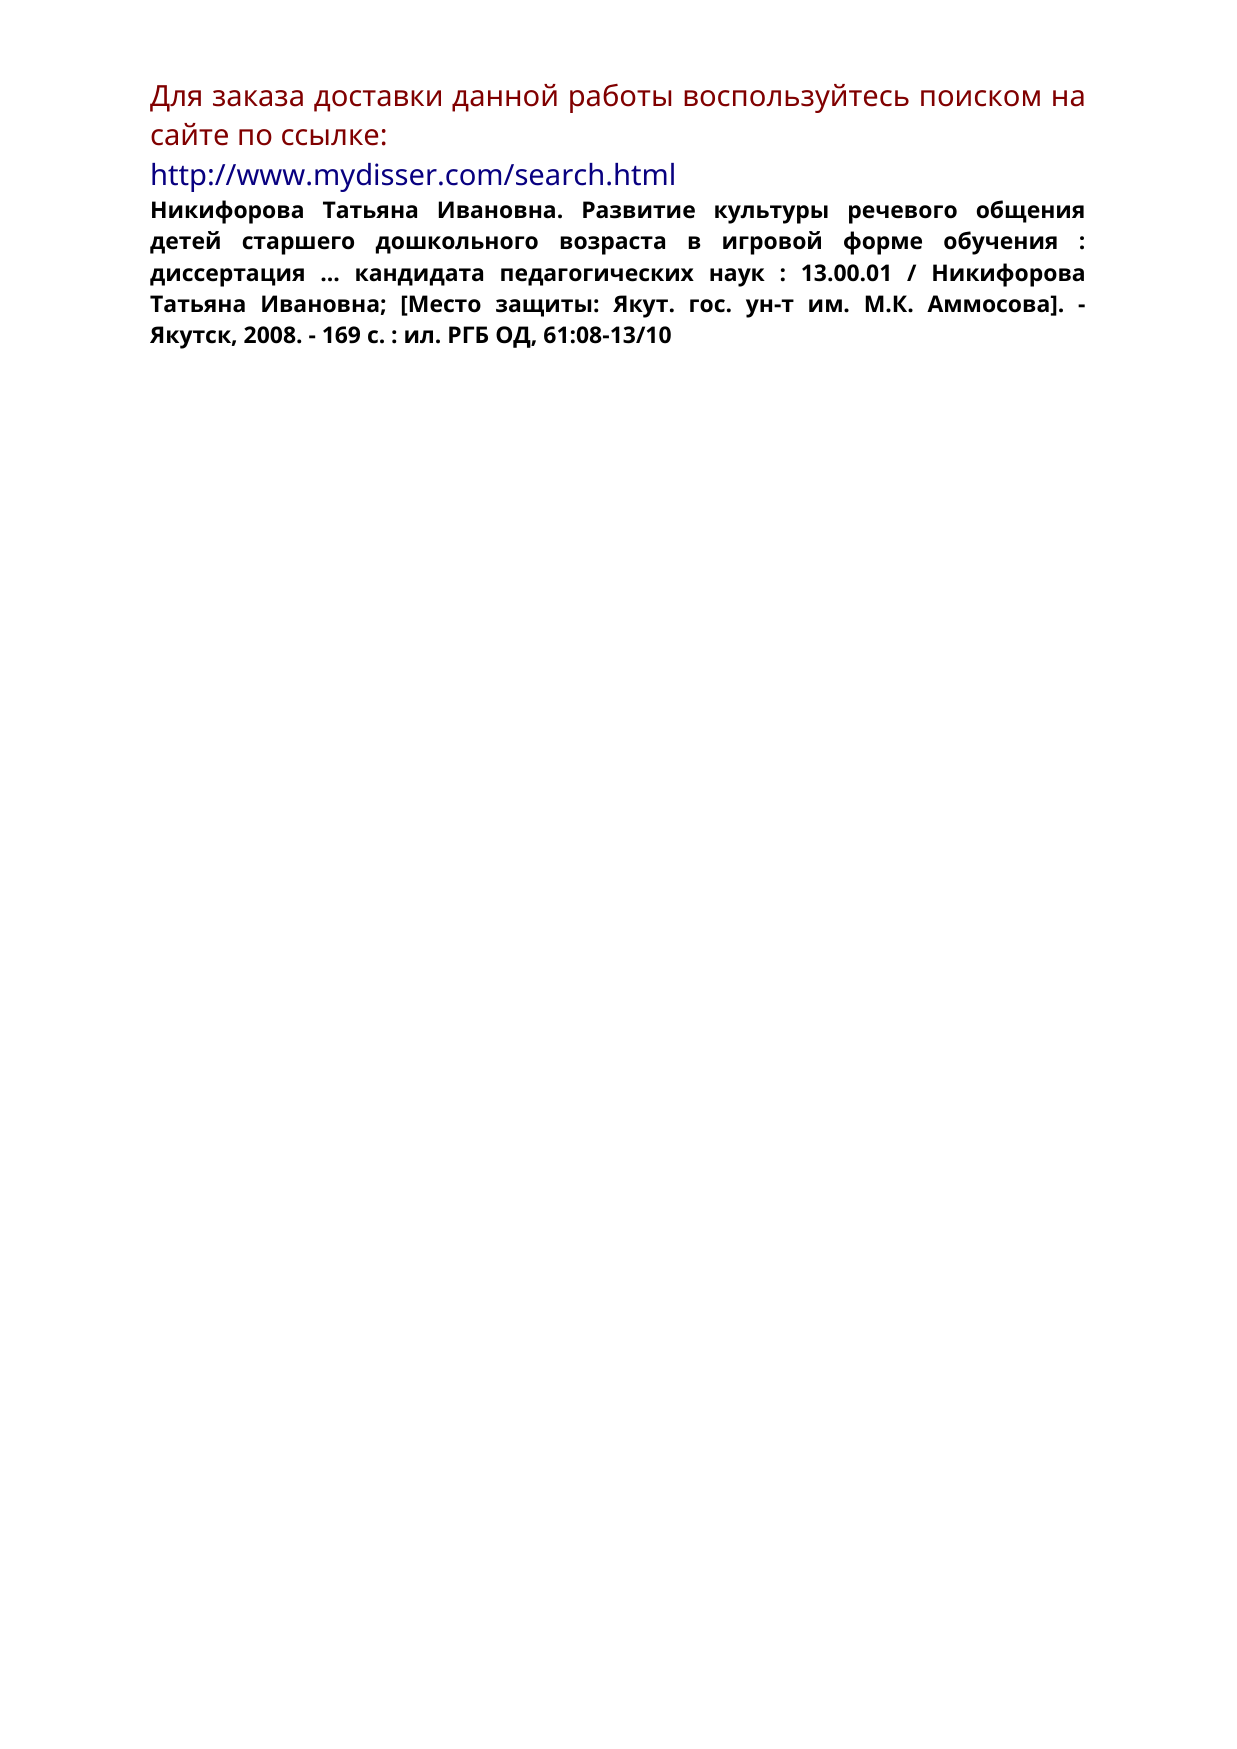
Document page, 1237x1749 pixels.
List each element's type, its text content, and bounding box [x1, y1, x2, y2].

text Никифорова Татьяна Ивановна. Развитие культуры речевого общения детей старшего дошкольного возраста в игровой форме обучения : диссертация ... кандидата педагогических наук : 13.00.01 / Никифорова Татьяна Ивановна; [Место защиты: Якут. гос. ун-т им. М.К. Аммосова]. - Якутск, 2008. - 169 с. : ил. РГБ ОД, 61:08-13/10 [150, 194, 1086, 350]
